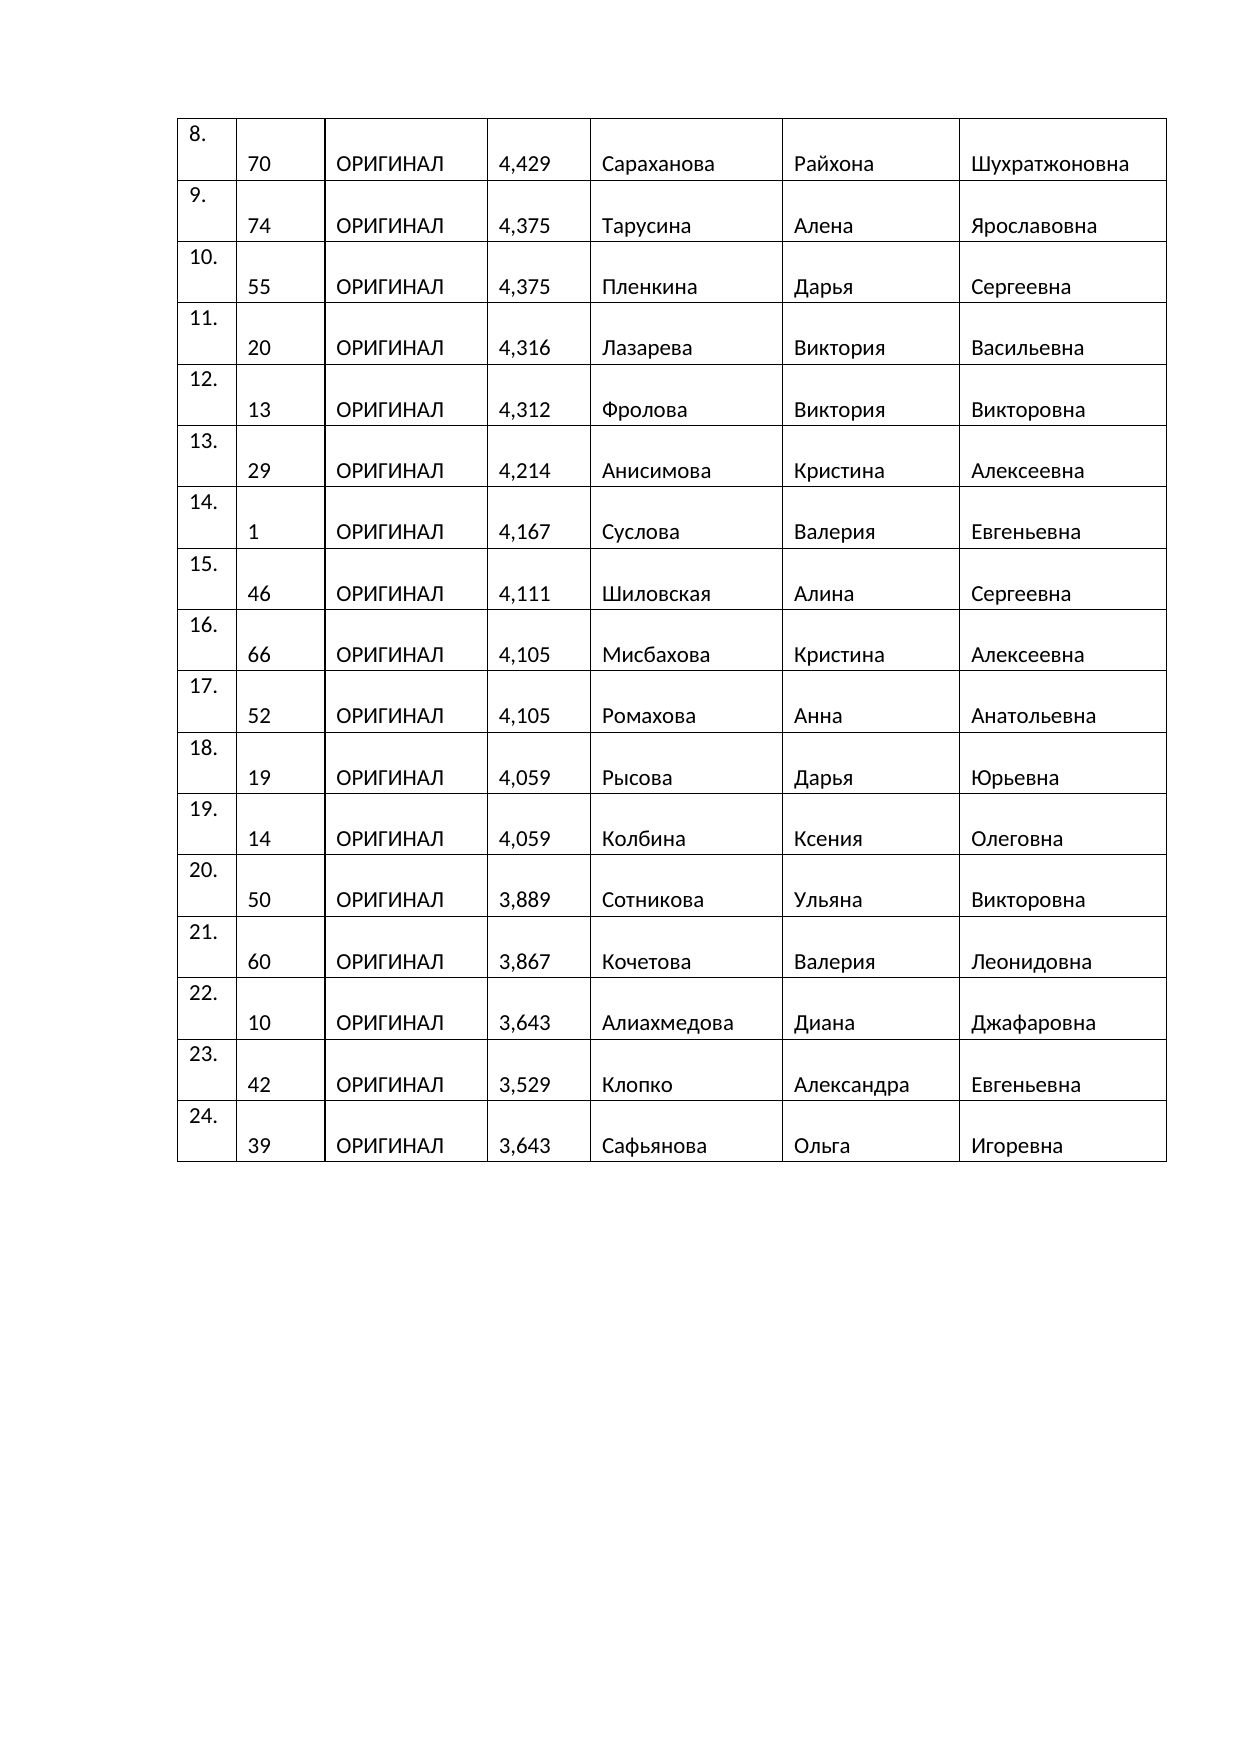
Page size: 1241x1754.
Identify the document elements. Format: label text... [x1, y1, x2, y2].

table_cell [178, 426, 236, 486]
table_cell 29 [237, 426, 324, 486]
table_cell 4,167 [488, 487, 590, 548]
table_cell Валерия [783, 487, 959, 548]
table_cell 4,214 [488, 426, 590, 486]
table_cell 20 [237, 303, 324, 363]
table_cell 50 [237, 855, 324, 916]
table_cell 4,375 [488, 181, 590, 241]
table_cell 19 [237, 733, 324, 793]
table_cell ОРИГИНАЛ [326, 610, 487, 670]
table_cell Ольга [783, 1101, 959, 1161]
table_cell Шухратжоновна [960, 119, 1166, 179]
table_cell 42 [237, 1040, 324, 1100]
table_cell Суслова [591, 487, 782, 548]
table_cell ОРИГИНАЛ [326, 794, 487, 854]
table_cell Фролова [591, 365, 782, 425]
table_cell ОРИГИНАЛ [326, 303, 487, 363]
table_cell Кристина [783, 610, 959, 670]
table_cell Алина [783, 549, 959, 609]
table_cell 3,889 [488, 855, 590, 916]
table_cell [178, 794, 236, 854]
table_cell 74 [237, 181, 324, 241]
table_cell [178, 733, 236, 793]
table_cell Шиловская [591, 549, 782, 609]
table_cell Сафьянова [591, 1101, 782, 1161]
table_cell 52 [237, 671, 324, 732]
table_cell [178, 1101, 236, 1161]
table_cell 13 [237, 365, 324, 425]
table_cell [178, 671, 236, 732]
table_cell Евгеньевна [960, 487, 1166, 548]
table_cell ОРИГИНАЛ [326, 487, 487, 548]
table_cell Анатольевна [960, 671, 1166, 732]
table_cell 1 [237, 487, 324, 548]
table_cell Сергеевна [960, 242, 1166, 302]
table_cell 4,105 [488, 671, 590, 732]
table_cell Пленкина [591, 242, 782, 302]
table_cell Ксения [783, 794, 959, 854]
table_cell ОРИГИНАЛ [326, 917, 487, 977]
table_cell ОРИГИНАЛ [326, 365, 487, 425]
table_cell 4,375 [488, 242, 590, 302]
table_cell [178, 549, 236, 609]
table_cell Алиахмедова [591, 978, 782, 1038]
table_cell Ярославовна [960, 181, 1166, 241]
table_cell ОРИГИНАЛ [326, 549, 487, 609]
table_cell 4,111 [488, 549, 590, 609]
table_cell Виктория [783, 303, 959, 363]
table_cell [178, 917, 236, 977]
table_cell ОРИГИНАЛ [326, 671, 487, 732]
table_cell Викторовна [960, 855, 1166, 916]
table_cell Сотникова [591, 855, 782, 916]
table_cell [178, 242, 236, 302]
table_cell Мисбахова [591, 610, 782, 670]
table_cell Виктория [783, 365, 959, 425]
table_cell ОРИГИНАЛ [326, 119, 487, 179]
table_cell [178, 610, 236, 670]
table_cell Клопко [591, 1040, 782, 1100]
table_cell 46 [237, 549, 324, 609]
table_cell [178, 181, 236, 241]
table_cell Анисимова [591, 426, 782, 486]
table_cell ОРИГИНАЛ [326, 855, 487, 916]
table_cell Дарья [783, 242, 959, 302]
table_cell [178, 365, 236, 425]
table_cell Кристина [783, 426, 959, 486]
table_cell [178, 119, 236, 179]
table_cell 4,316 [488, 303, 590, 363]
table_cell Юрьевна [960, 733, 1166, 793]
table_cell Леонидовна [960, 917, 1166, 977]
table_cell Лазарева [591, 303, 782, 363]
table_cell Ульяна [783, 855, 959, 916]
table_cell Колбина [591, 794, 782, 854]
table_cell 4,059 [488, 733, 590, 793]
table_cell 60 [237, 917, 324, 977]
table_cell Анна [783, 671, 959, 732]
table_cell 66 [237, 610, 324, 670]
table_cell Олеговна [960, 794, 1166, 854]
table_cell [178, 855, 236, 916]
table_cell Ромахова [591, 671, 782, 732]
table_cell [178, 303, 236, 363]
table_cell Кочетова [591, 917, 782, 977]
table_cell 39 [237, 1101, 324, 1161]
table_cell Райхона [783, 119, 959, 179]
table_cell Диана [783, 978, 959, 1038]
table_cell ОРИГИНАЛ [326, 733, 487, 793]
table_cell ОРИГИНАЛ [326, 1040, 487, 1100]
table_cell 4,059 [488, 794, 590, 854]
table_cell Алена [783, 181, 959, 241]
table_cell Васильевна [960, 303, 1166, 363]
table_cell Викторовна [960, 365, 1166, 425]
table_cell 3,643 [488, 978, 590, 1038]
table_cell 70 [237, 119, 324, 179]
table_cell [178, 487, 236, 548]
table_cell Валерия [783, 917, 959, 977]
table_cell [178, 978, 236, 1038]
table_cell Сергеевна [960, 549, 1166, 609]
table_cell 10 [237, 978, 324, 1038]
table_cell 3,867 [488, 917, 590, 977]
table_cell Джафаровна [960, 978, 1166, 1038]
table_cell [178, 1040, 236, 1100]
table_cell ОРИГИНАЛ [326, 242, 487, 302]
table_cell 55 [237, 242, 324, 302]
table_cell Тарусина [591, 181, 782, 241]
table_cell ОРИГИНАЛ [326, 978, 487, 1038]
table_cell Алексеевна [960, 610, 1166, 670]
table_cell 3,643 [488, 1101, 590, 1161]
table_cell Алексеевна [960, 426, 1166, 486]
table_cell Сараханова [591, 119, 782, 179]
table_cell 3,529 [488, 1040, 590, 1100]
table_cell 4,429 [488, 119, 590, 179]
table_cell 4,105 [488, 610, 590, 670]
table_cell Игоревна [960, 1101, 1166, 1161]
table_cell Александра [783, 1040, 959, 1100]
table_cell 14 [237, 794, 324, 854]
table_cell Евгеньевна [960, 1040, 1166, 1100]
table_cell ОРИГИНАЛ [326, 1101, 487, 1161]
table_cell 4,312 [488, 365, 590, 425]
table_cell Рысова [591, 733, 782, 793]
table_cell Дарья [783, 733, 959, 793]
table_cell ОРИГИНАЛ [326, 181, 487, 241]
table_cell ОРИГИНАЛ [326, 426, 487, 486]
